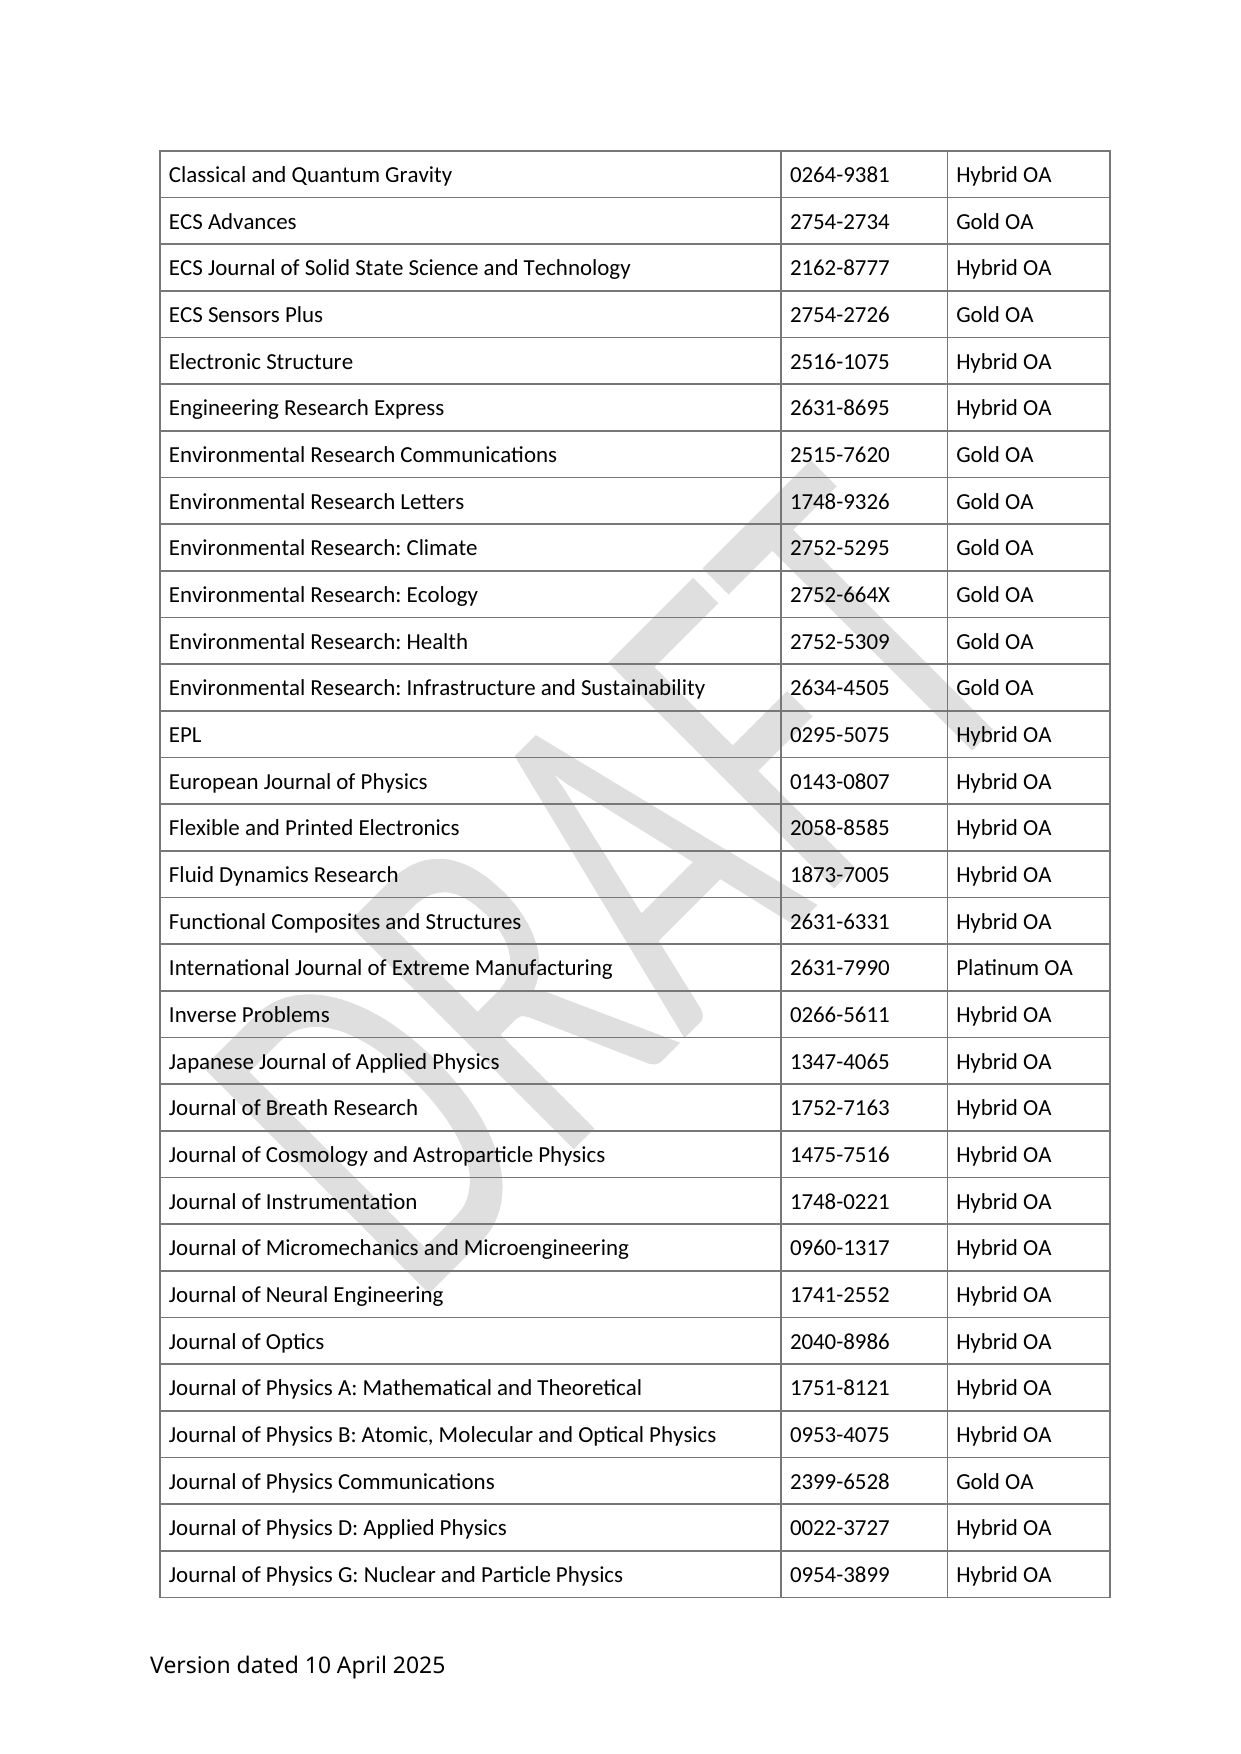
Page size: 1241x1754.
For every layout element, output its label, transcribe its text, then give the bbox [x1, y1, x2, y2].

table_cell 0295-5075 [782, 712, 947, 757]
table_cell 2058-8585 [782, 805, 947, 850]
table_cell Environmental Research Letters [161, 478, 780, 523]
table_cell Journal of Optics [161, 1318, 780, 1363]
table_cell Hybrid OA [948, 805, 1109, 850]
table_cell Hybrid OA [948, 898, 1109, 943]
table_cell 2631-8695 [782, 385, 947, 430]
table_cell 2631-6331 [782, 898, 947, 943]
table_cell 0143-0807 [782, 758, 947, 803]
table_cell 1751-8121 [782, 1365, 947, 1410]
table_cell Gold OA [948, 665, 1109, 710]
table_cell Classical and Quantum Gravity [161, 152, 780, 197]
table_cell Functional Composites and Structures [161, 898, 780, 943]
table_cell 2040-8986 [782, 1318, 947, 1363]
table_cell 2515-7620 [782, 432, 947, 477]
table_cell Hybrid OA [948, 1038, 1109, 1083]
table_cell EPL [161, 712, 780, 757]
table_cell Hybrid OA [948, 1225, 1109, 1270]
table_cell Hybrid OA [948, 758, 1109, 803]
table_cell 1873-7005 [782, 852, 947, 897]
table_cell Hybrid OA [948, 852, 1109, 897]
table_cell Hybrid OA [948, 385, 1109, 430]
table_cell Electronic Structure [161, 338, 780, 383]
table_cell Environmental Research Communications [161, 432, 780, 477]
table_cell European Journal of Physics [161, 758, 780, 803]
table_cell Hybrid OA [948, 1505, 1109, 1550]
table_cell 2752-5309 [782, 618, 947, 663]
table_cell Hybrid OA [948, 1412, 1109, 1457]
table_cell Journal of Breath Research [161, 1085, 780, 1130]
table_cell ECS Sensors Plus [161, 292, 780, 337]
table_cell Environmental Research: Health [161, 618, 780, 663]
table_cell 0960-1317 [782, 1225, 947, 1270]
table_cell Japanese Journal of Applied Physics [161, 1038, 780, 1083]
table_cell 1475-7516 [782, 1132, 947, 1177]
table_cell 1748-9326 [782, 478, 947, 523]
table_cell International Journal of Extreme Manufacturing [161, 945, 780, 990]
table_cell Inverse Problems [161, 992, 780, 1037]
table_cell 2754-2734 [782, 198, 947, 243]
table_cell Hybrid OA [948, 1552, 1109, 1597]
table_cell Environmental Research: Climate [161, 525, 780, 570]
table_cell ECS Journal of Solid State Science and Technology [161, 245, 780, 290]
table_cell 2516-1075 [782, 338, 947, 383]
table_cell Gold OA [948, 478, 1109, 523]
table_cell 0264-9381 [782, 152, 947, 197]
table_cell 1347-4065 [782, 1038, 947, 1083]
table_cell Hybrid OA [948, 1178, 1109, 1223]
table_cell Journal of Physics Communications [161, 1458, 780, 1503]
table_cell Gold OA [948, 1458, 1109, 1503]
table_cell Journal of Physics G: Nuclear and Particle Physics [161, 1552, 780, 1597]
table_cell Gold OA [948, 292, 1109, 337]
table_cell Journal of Physics A: Mathematical and Theoretical [161, 1365, 780, 1410]
table_cell 2752-5295 [782, 525, 947, 570]
table_cell 0266-5611 [782, 992, 947, 1037]
table_cell Engineering Research Express [161, 385, 780, 430]
table_cell Environmental Research: Ecology [161, 572, 780, 617]
table_cell 2399-6528 [782, 1458, 947, 1503]
table_cell Hybrid OA [948, 1085, 1109, 1130]
table_cell Platinum OA [948, 945, 1109, 990]
table_cell Gold OA [948, 572, 1109, 617]
table_cell Hybrid OA [948, 245, 1109, 290]
table_cell 2754-2726 [782, 292, 947, 337]
table_cell 2162-8777 [782, 245, 947, 290]
table_cell 2634-4505 [782, 665, 947, 710]
table_cell Fluid Dynamics Research [161, 852, 780, 897]
table_cell Gold OA [948, 198, 1109, 243]
table_cell Gold OA [948, 525, 1109, 570]
table_cell Gold OA [948, 618, 1109, 663]
table_cell Environmental Research: Infrastructure and Sustainability [161, 665, 780, 710]
table_cell Journal of Micromechanics and Microengineering [161, 1225, 780, 1270]
table_cell Gold OA [948, 432, 1109, 477]
table_cell 2631-7990 [782, 945, 947, 990]
table_cell Flexible and Printed Electronics [161, 805, 780, 850]
table_cell Journal of Physics B: Atomic, Molecular and Optical Physics [161, 1412, 780, 1457]
table_cell Journal of Instrumentation [161, 1178, 780, 1223]
table_cell 0022-3727 [782, 1505, 947, 1550]
table_cell 1748-0221 [782, 1178, 947, 1223]
table_cell ECS Advances [161, 198, 780, 243]
table_cell Hybrid OA [948, 152, 1109, 197]
table_cell Hybrid OA [948, 1272, 1109, 1317]
table_cell Journal of Physics D: Applied Physics [161, 1505, 780, 1550]
table_cell 1741-2552 [782, 1272, 947, 1317]
table_cell 0954-3899 [782, 1552, 947, 1597]
table_cell 2752-664X [782, 572, 947, 617]
table_cell Hybrid OA [948, 712, 1109, 757]
table_cell 0953-4075 [782, 1412, 947, 1457]
table_cell Journal of Neural Engineering [161, 1272, 780, 1317]
table_cell 1752-7163 [782, 1085, 947, 1130]
table_cell Hybrid OA [948, 338, 1109, 383]
table_cell Hybrid OA [948, 992, 1109, 1037]
table_cell Hybrid OA [948, 1365, 1109, 1410]
table_cell Journal of Cosmology and Astroparticle Physics [161, 1132, 780, 1177]
table_cell Hybrid OA [948, 1318, 1109, 1363]
table_cell Hybrid OA [948, 1132, 1109, 1177]
